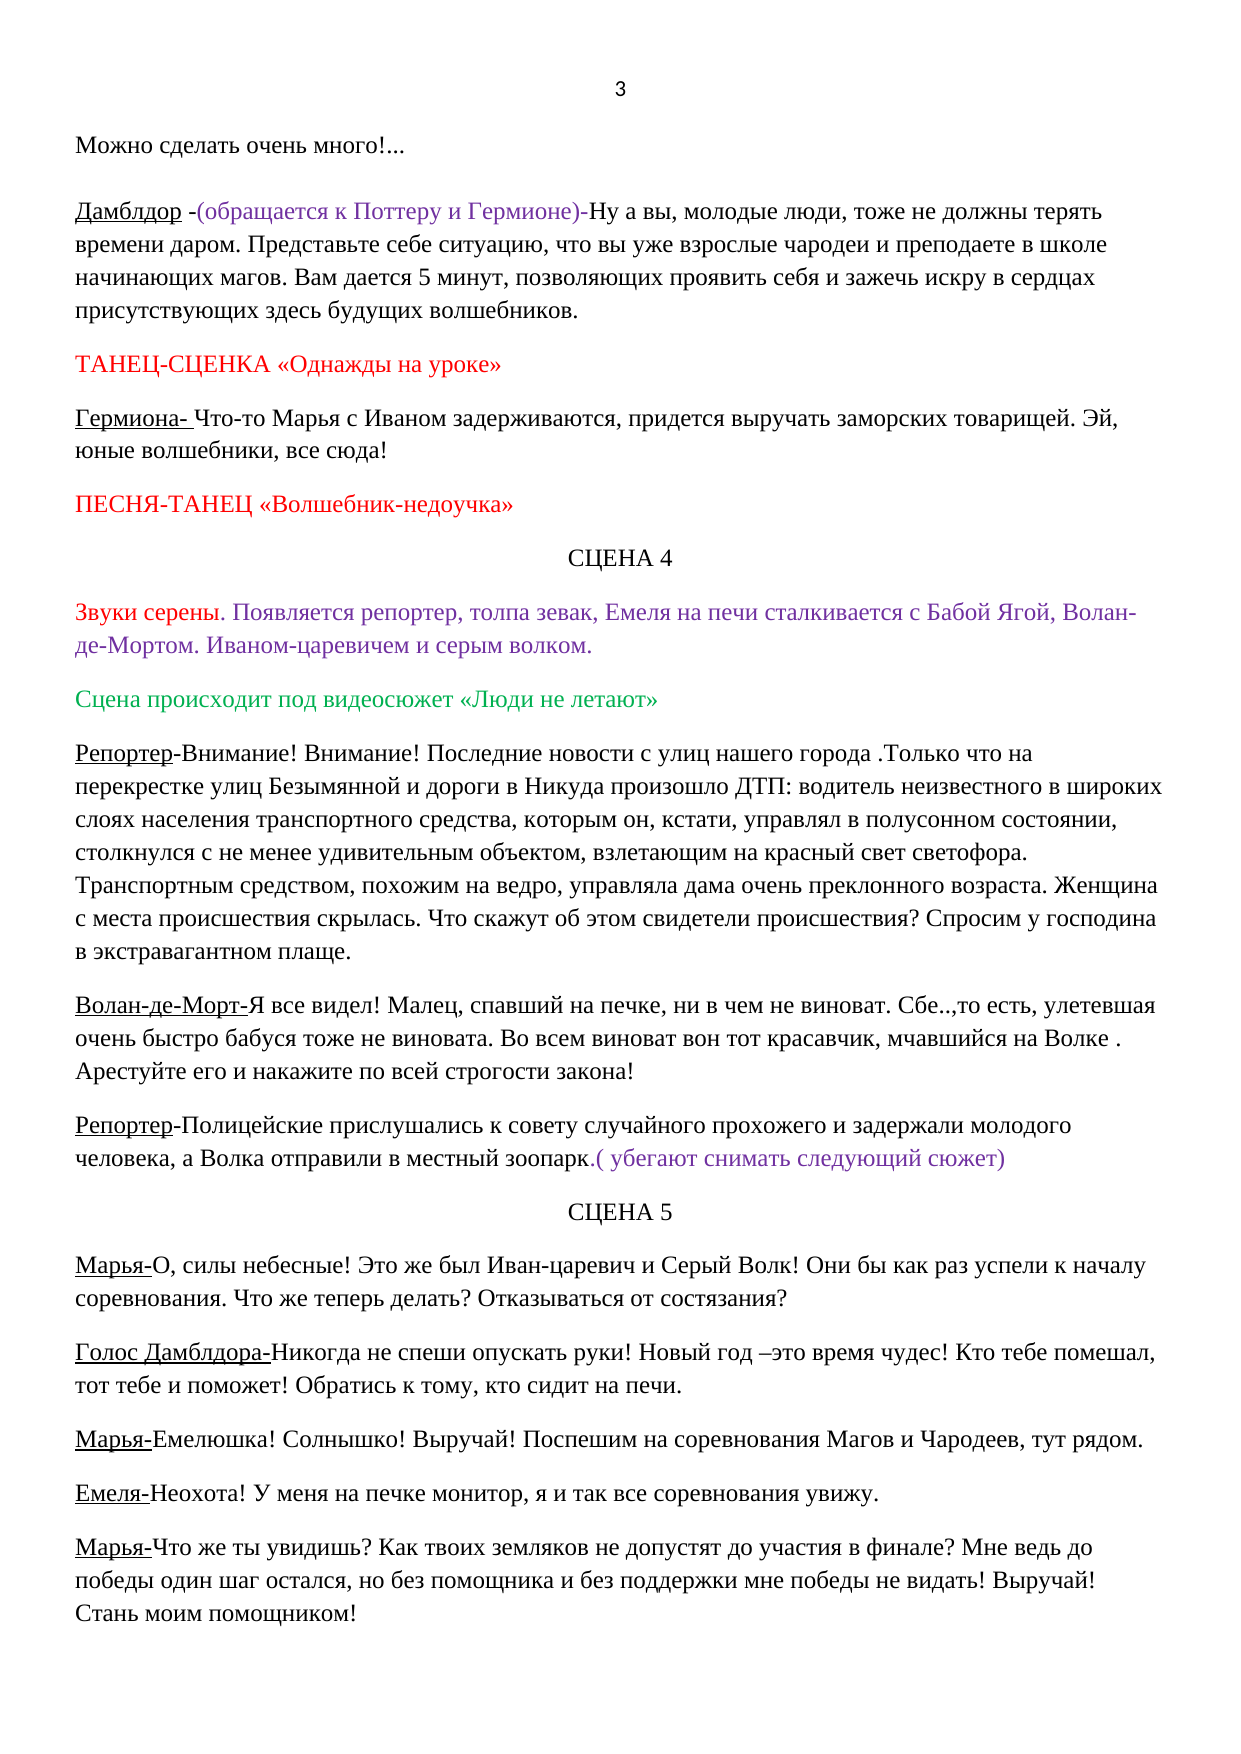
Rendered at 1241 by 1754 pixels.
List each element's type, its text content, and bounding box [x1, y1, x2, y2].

text ПЕСНЯ-ТАНЕЦ «Волшебник-недоучка» [75, 489, 1165, 518]
text Можно сделать очень много!... [75, 130, 1165, 158]
text Емеля-Неохота! У меня на печке монитор, я и так все соревнования увижу. [75, 1478, 1165, 1507]
text СЦЕНА 4 [75, 543, 1165, 572]
text Дамблдор -(обращается к Поттеру и Гермионе)-Ну а вы, молодые люди, тоже не должны терять времени даром. Представьте себе ситуацию, что вы уже взрослые чародеи и преподаете в школе начинающих магов. Вам дается 5 минут, позволяющих проявить себя и зажечь искру в сердцах присутствующих здесь будущих волшебников. [75, 196, 1165, 324]
text СЦЕНА 5 [75, 1197, 1165, 1225]
text Звуки серены. Появляется репортер, толпа зевак, Емеля на печи сталкивается с Бабой Ягой, Волан-де-Мортом. Иваном-царевичем и серым волком. [75, 597, 1165, 659]
text Репортер-Полицейские прислушались к совету случайного прохожего и задержали молодого человека, а Волка отправили в местный зоопарк.( убегают снимать следующий сюжет) [75, 1110, 1165, 1172]
text Марья-О, силы небесные! Это же был Иван-царевич и Серый Волк! Они бы как раз успели к началу соревнования. Что же теперь делать? Отказываться от состязания? [75, 1251, 1165, 1312]
text Волан-де-Морт-Я все видел! Малец, спавший на печке, ни в чем не виноват. Сбе..,то есть, улетевшая очень быстро бабуся тоже не виновата. Во всем виноват вон тот красавчик, мчавшийся на Волке . Арестуйте его и накажите по всей строгости закона! [75, 990, 1165, 1085]
text Гермиона- Что-то Марья с Иваном задерживаются, придется выручать заморских товарищей. Эй, юные волшебники, все сюда! [75, 403, 1165, 464]
text Голос Дамблдора-Никогда не спеши опускать руки! Новый год –это время чудес! Кто тебе помешал, тот тебе и поможет! Обратись к тому, кто сидит на печи. [75, 1337, 1165, 1399]
text Репортер-Внимание! Внимание! Последние новости с улиц нашего города .Только что на перекрестке улиц Безымянной и дороги в Никуда произошло ДТП: водитель неизвестного в широких слоях населения транспортного средства, которым он, кстати, управлял в полусонном состоянии, столкнулся с не менее удивительным объектом, взлетающим на красный свет светофора. Транспортным средством, похожим на ведро, управляла дама очень преклонного возраста. Женщина с места происшествия скрылась. Что скажут об этом свидетели происшествия? Спросим у господина в экстравагантном плаще. [75, 738, 1165, 965]
text Марья-Емелюшка! Солнышко! Выручай! Поспешим на соревнования Магов и Чародеев, тут рядом. [75, 1424, 1165, 1453]
text Марья-Что же ты увидишь? Как твоих земляков не допустят до участия в финале? Мне ведь до победы один шаг остался, но без помощника и без поддержки мне победы не видать! Выручай! Стань моим помощником! [75, 1532, 1165, 1627]
text Сцена происходит под видеосюжет «Люди не летают» [75, 684, 1165, 713]
text ТАНЕЦ-СЦЕНКА «Однажды на уроке» [75, 349, 1165, 377]
